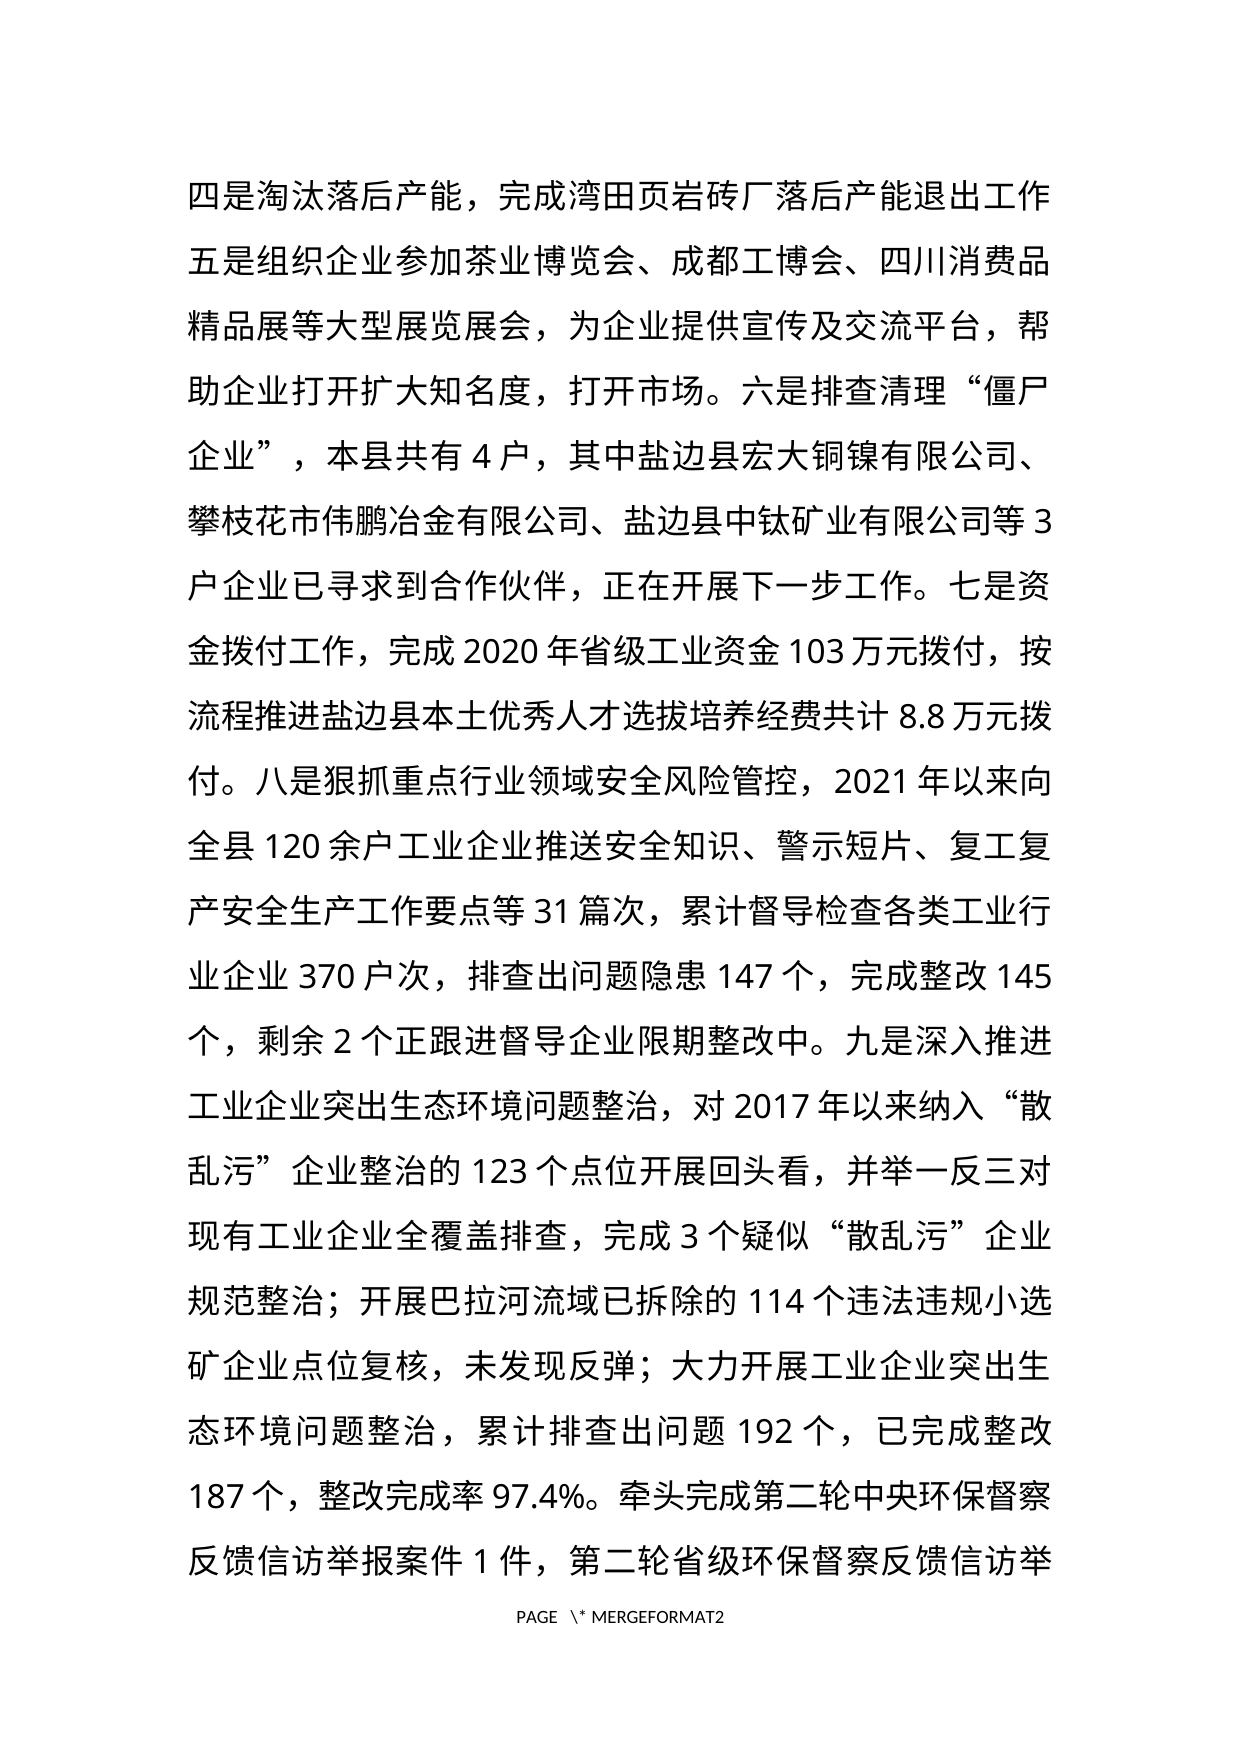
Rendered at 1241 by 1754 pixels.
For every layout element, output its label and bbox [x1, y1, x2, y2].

text [187, 162, 1053, 1592]
